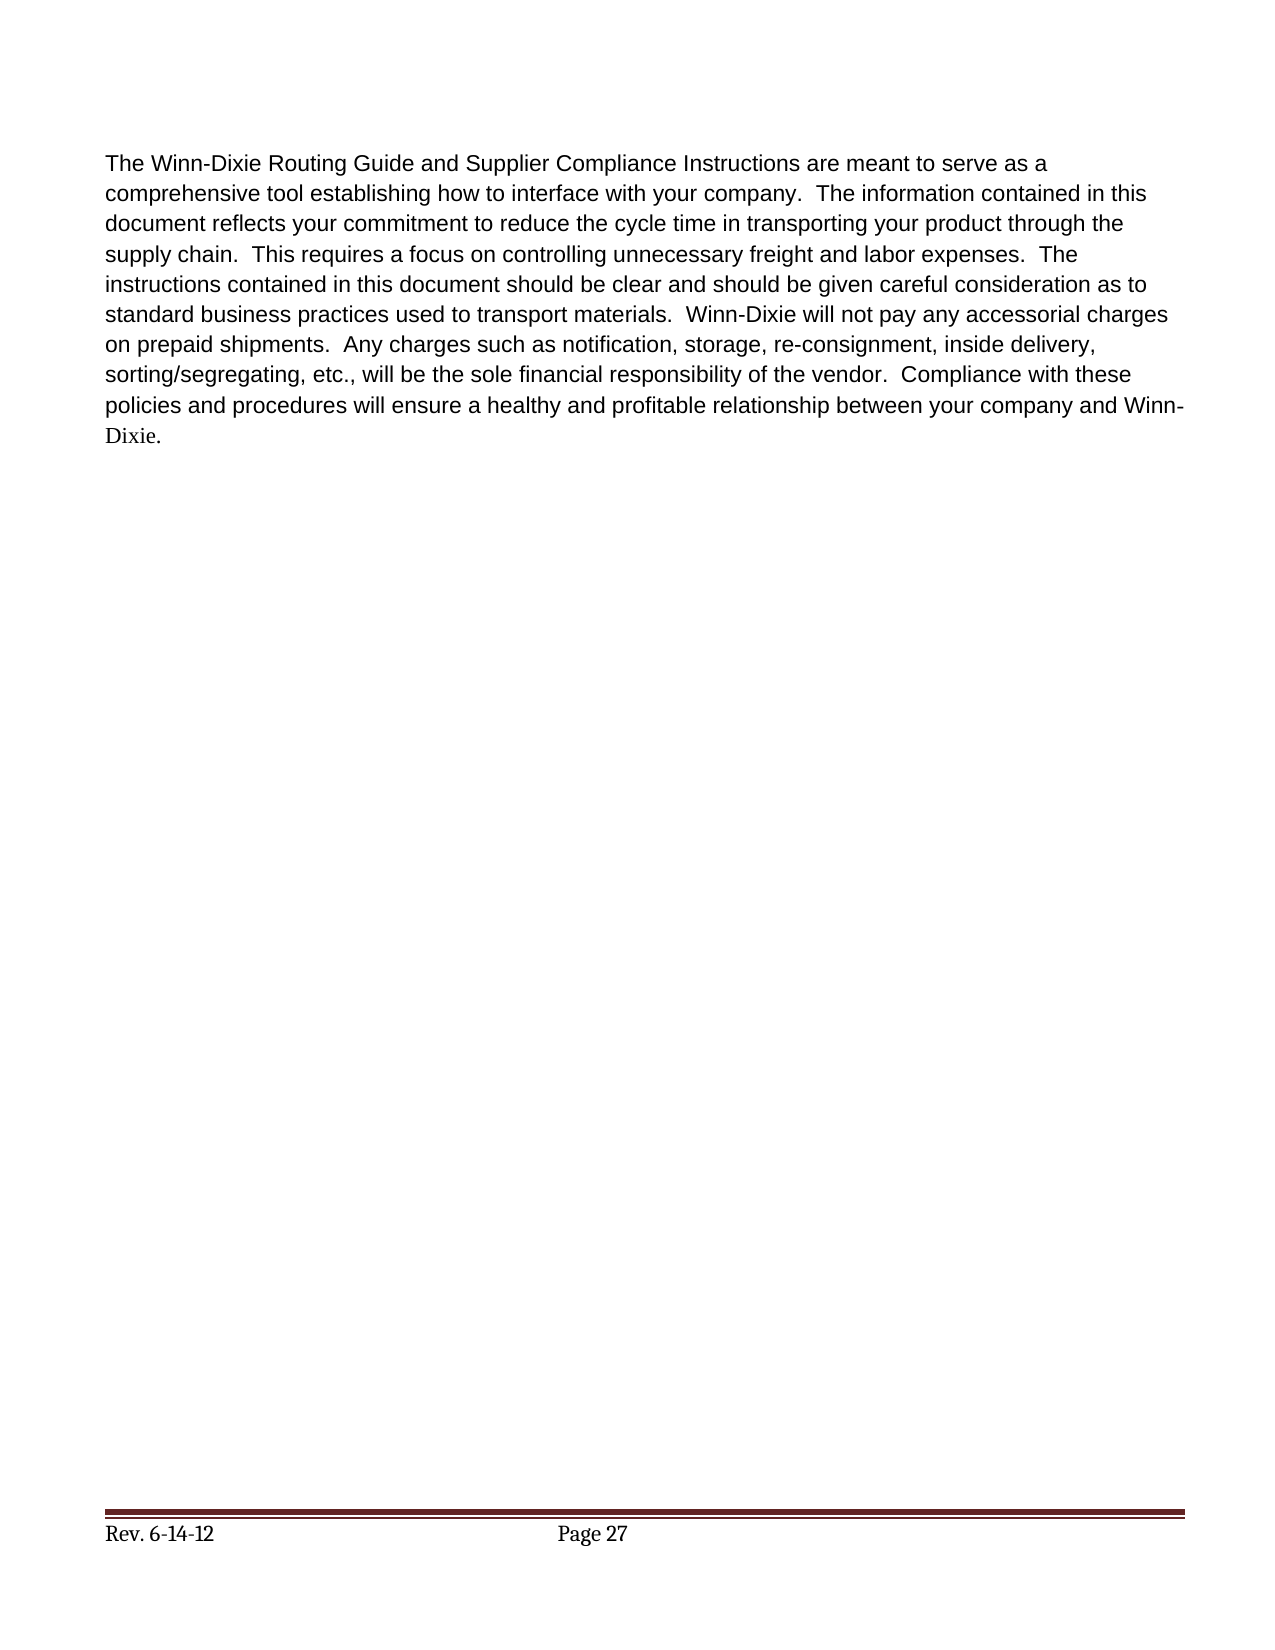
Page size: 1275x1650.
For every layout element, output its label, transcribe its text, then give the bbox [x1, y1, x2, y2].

text The Winn-Dixie Routing Guide and Supplier Compliance Instructions are meant to serve as a comprehensive tool establishing how to interface with your company. The information contained in this document reflects your commitment to reduce the cycle time in transporting your product through the supply chain. This requires a focus on controlling unnecessary freight and labor expenses. The instructions contained in this document should be clear and should be given careful consideration as to standard business practices used to transport materials. Winn-Dixie will not pay any accessorial charges on prepaid shipments. Any charges such as notification, storage, re-consignment, inside delivery, sorting/segregating, etc., will be the sole financial responsibility of the vendor. Compliance with these policies and procedures will ensure a healthy and profitable relationship between your company and Winn-Dixie. [105, 150, 1185, 448]
